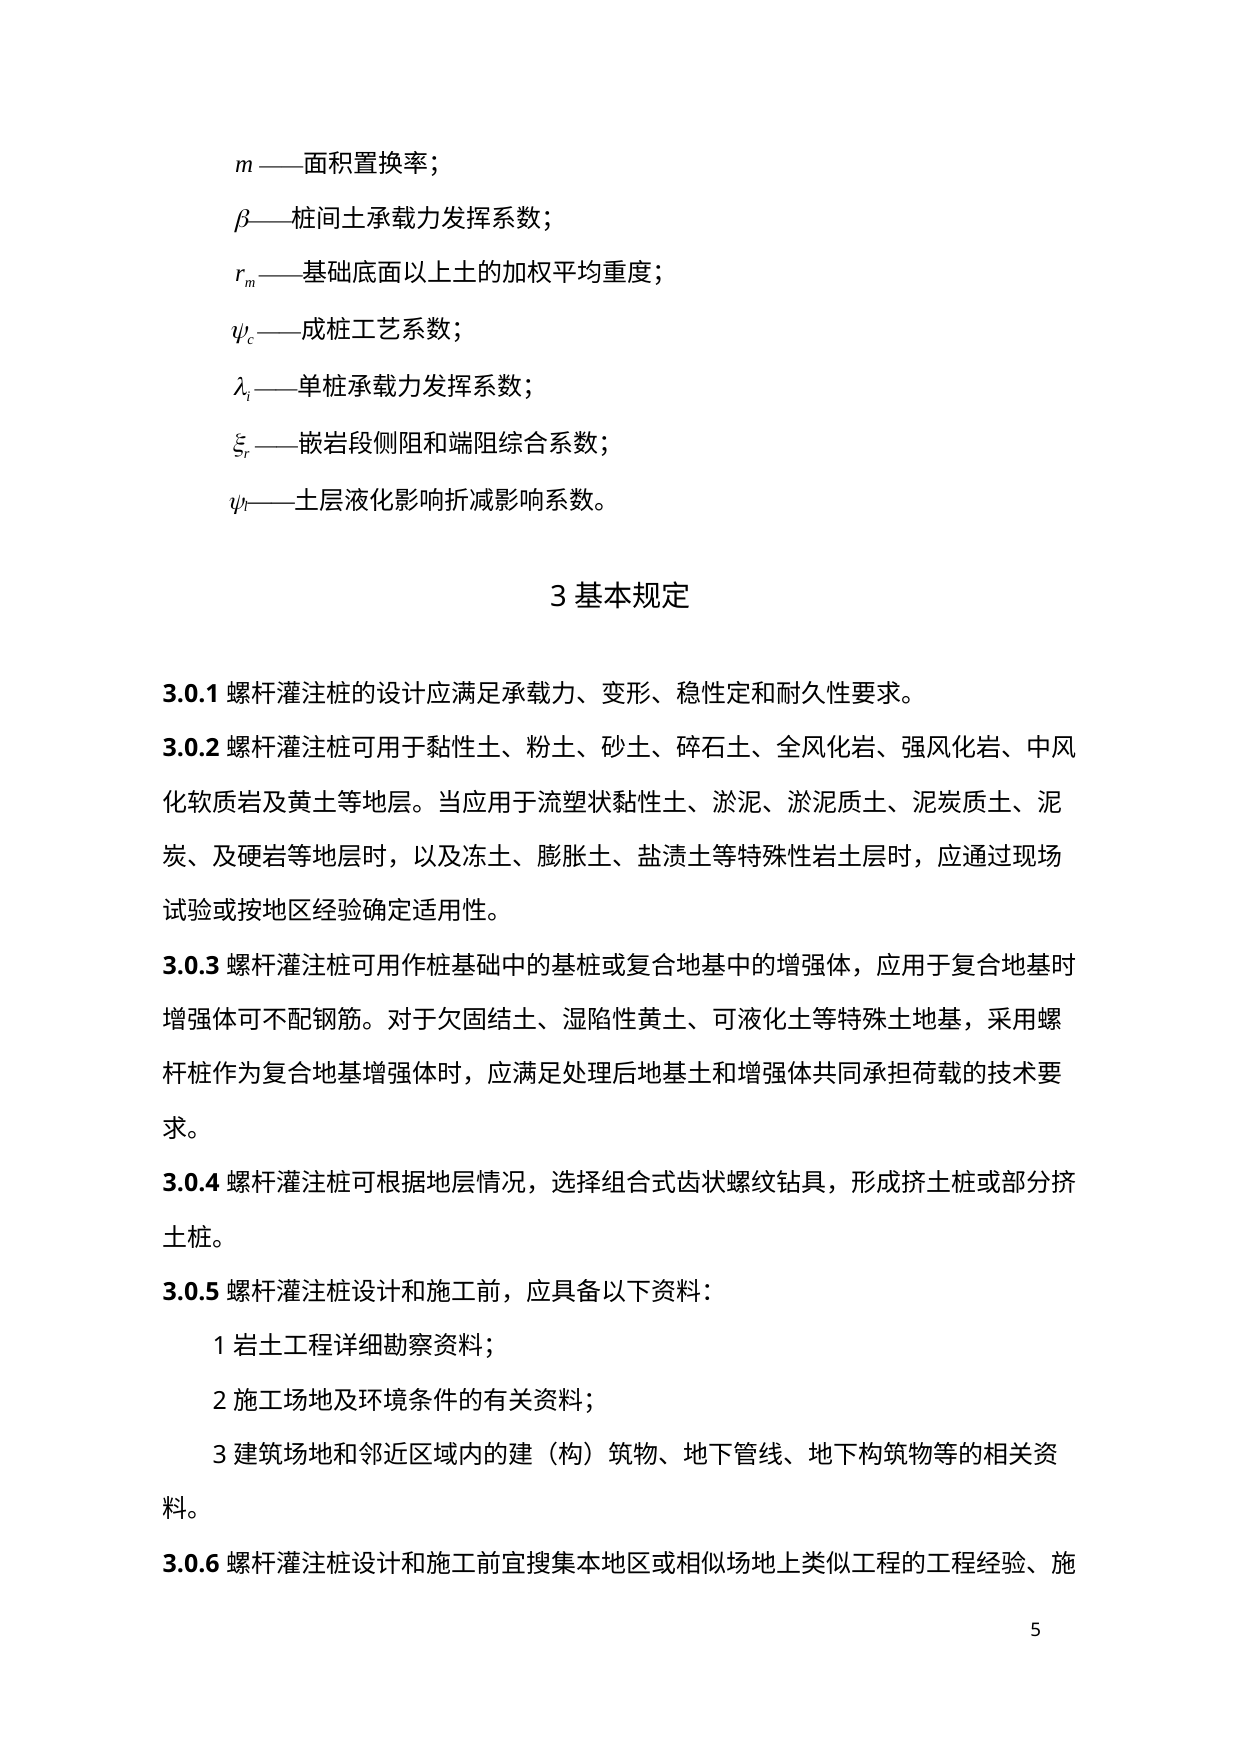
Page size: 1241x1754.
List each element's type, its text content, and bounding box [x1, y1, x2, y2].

text rm ——基础底面以上土的加权平均重度； [235, 252, 1078, 291]
text 1 岩土工程详细勘察资料； [162, 1326, 1078, 1362]
subtitle 3 基本规定 [162, 572, 1078, 615]
text c ——成桩工艺系数； [229, 309, 1078, 347]
text 2 施工场地及环境条件的有关资料； [162, 1380, 1078, 1416]
text ——桩间土承载力发挥系数； [233, 198, 1078, 234]
text r ——嵌岩段侧阻和端阻综合系数； [231, 423, 1078, 461]
text 3.0.5 螺杆灌注桩设计和施工前，应具备以下资料： [162, 1271, 1078, 1308]
text 3.0.3 螺杆灌注桩可用作桩基础中的基桩或复合地基中的增强体，应用于复合地基时增强体可不配钢筋。对于欠固结土、湿陷性黄土、可液化土等特殊土地基，采用螺杆桩作为复合地基增强体时，应满足处理后地基土和增强体共同承担荷载的技术要求。 [162, 945, 1078, 1144]
text l——土层液化影响折减影响系数。 [227, 480, 1078, 517]
text 3 建筑场地和邻近区域内的建（构）筑物、地下管线、地下构筑物等的相关资料。 [162, 1434, 1078, 1525]
text 3.0.1 螺杆灌注桩的设计应满足承载力、变形、稳性定和耐久性要求。 [162, 673, 1078, 709]
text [162, 1543, 1078, 1579]
text 3.0.4 螺杆灌注桩可根据地层情况，选择组合式齿状螺纹钻具，形成挤土桩或部分挤土桩。 [162, 1163, 1078, 1253]
text i ——单桩承载力发挥系数； [233, 366, 1078, 404]
text m ——面积置换率； [235, 144, 1078, 180]
text 3.0.2 螺杆灌注桩可用于黏性土、粉土、砂土、碎石土、全风化岩、强风化岩、中风化软质岩及黄土等地层。当应用于流塑状黏性土、淤泥、淤泥质土、泥炭质土、泥炭、及硬岩等地层时，以及冻土、膨胀土、盐渍土等特殊性岩土层时，应通过现场试验或按地区经验确定适用性。 [162, 728, 1078, 927]
